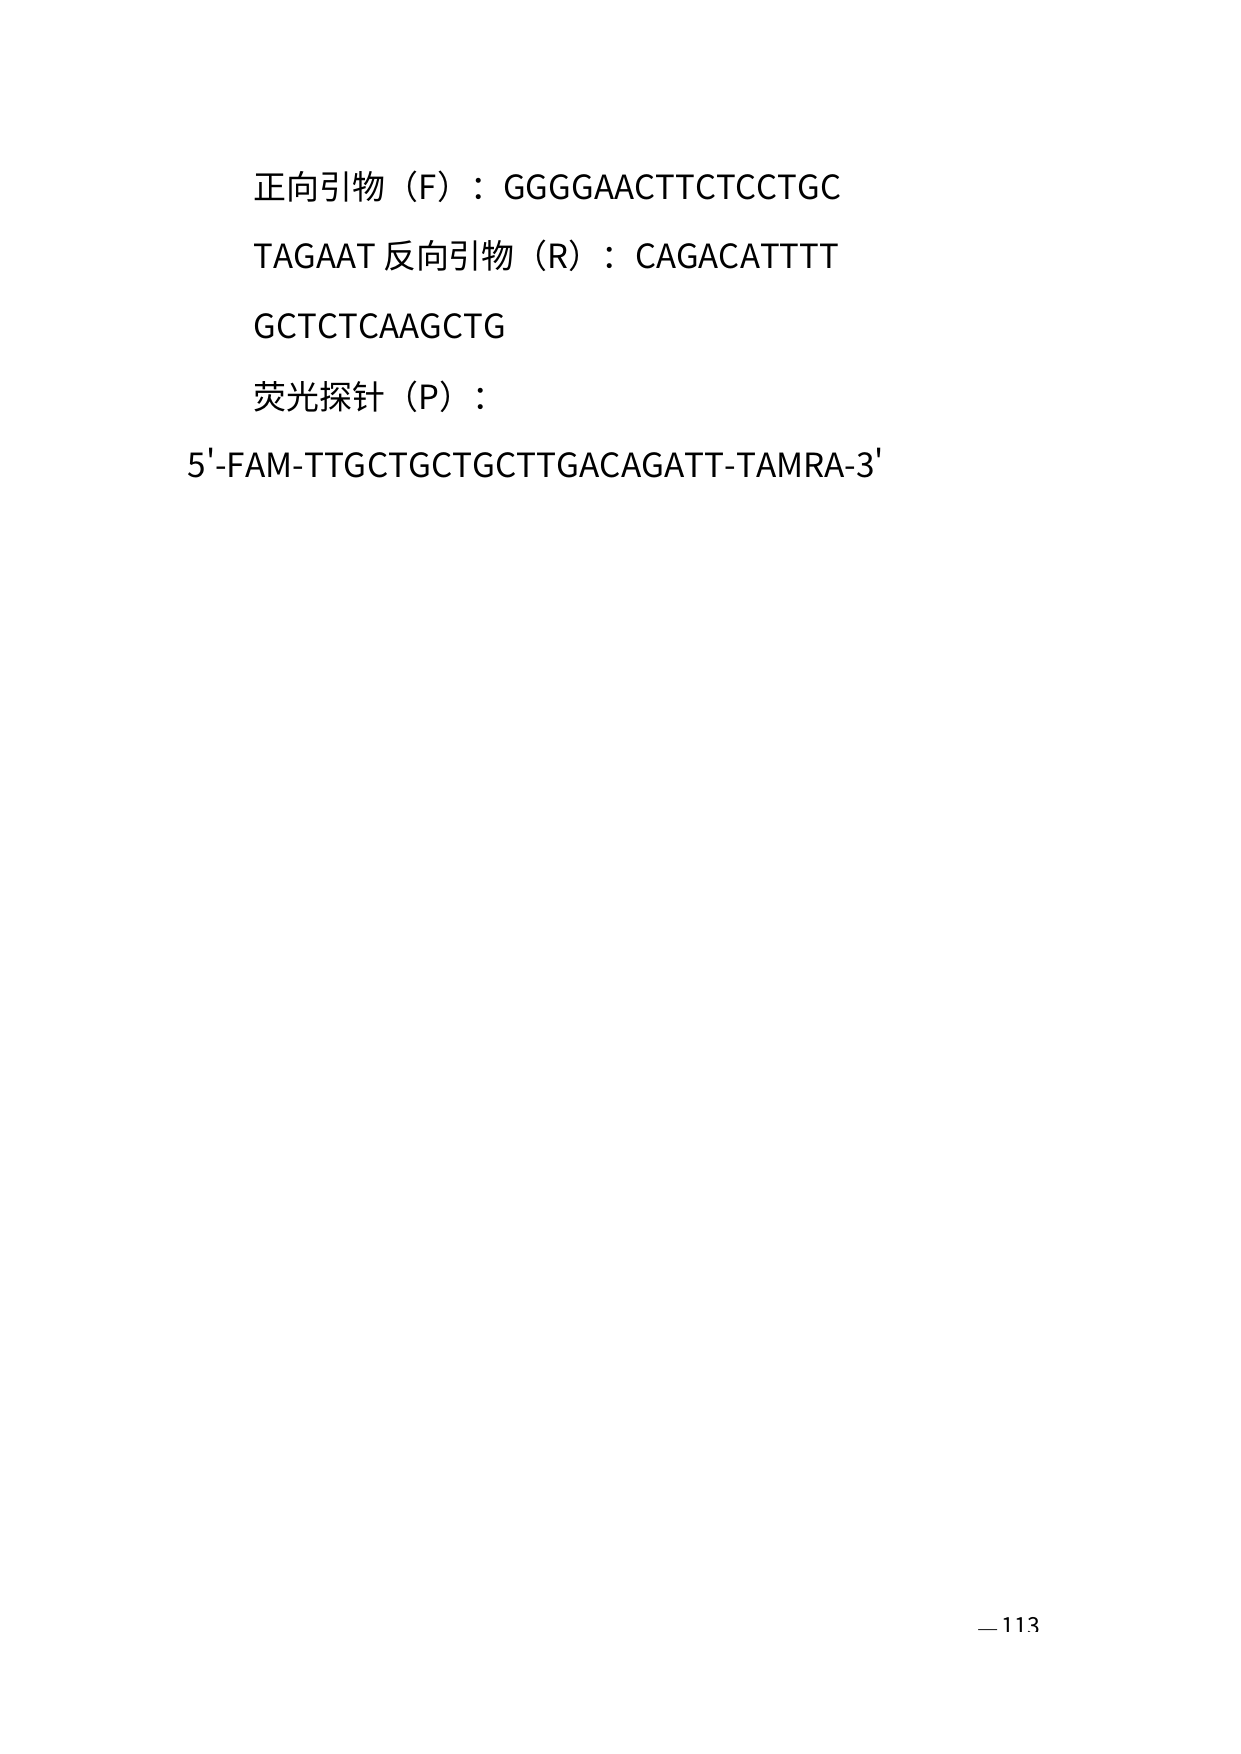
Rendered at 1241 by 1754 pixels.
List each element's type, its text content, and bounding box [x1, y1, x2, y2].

text 正向引物（F）：GGGGAACTTCTCCTGCTAGAAT反向引物（R）：CAGACATTTTGCTCTCAAGCTG [254, 160, 854, 348]
text 5'-FAM-TTGCTGCTGCTTGACAGATT-TAMRA-3' [187, 438, 1126, 487]
text 荧光探针（P）： [254, 370, 1126, 419]
